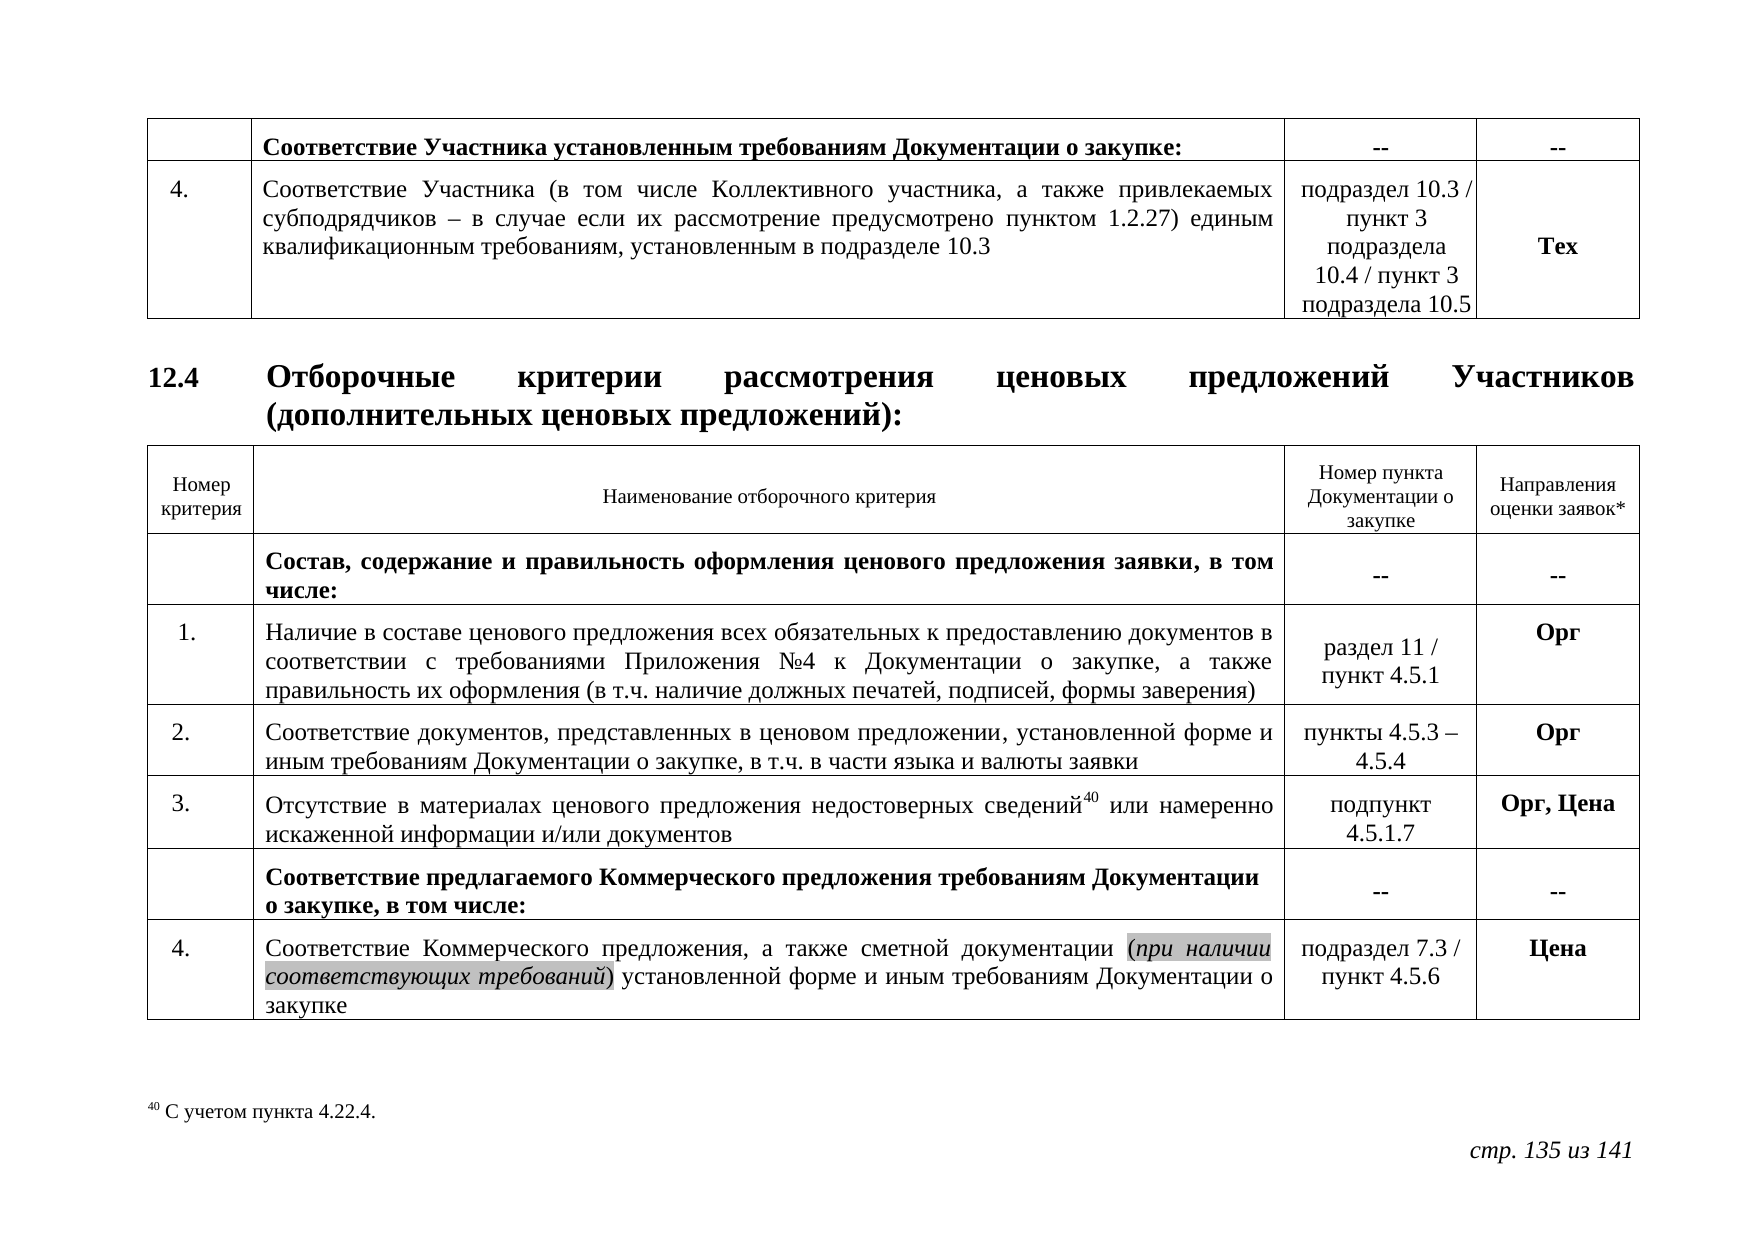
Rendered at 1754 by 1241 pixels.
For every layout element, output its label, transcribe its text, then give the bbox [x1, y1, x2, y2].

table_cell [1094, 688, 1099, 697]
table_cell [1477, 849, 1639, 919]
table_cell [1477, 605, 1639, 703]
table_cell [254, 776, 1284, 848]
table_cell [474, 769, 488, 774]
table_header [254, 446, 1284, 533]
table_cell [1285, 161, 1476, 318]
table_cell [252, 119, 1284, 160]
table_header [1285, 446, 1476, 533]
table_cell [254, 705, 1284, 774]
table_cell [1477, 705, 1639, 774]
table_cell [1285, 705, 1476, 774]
subtitle Отборочные критерии рассмотрения ценовых предложений Участников (дополнительных ценовых предложений): [148, 356, 1636, 433]
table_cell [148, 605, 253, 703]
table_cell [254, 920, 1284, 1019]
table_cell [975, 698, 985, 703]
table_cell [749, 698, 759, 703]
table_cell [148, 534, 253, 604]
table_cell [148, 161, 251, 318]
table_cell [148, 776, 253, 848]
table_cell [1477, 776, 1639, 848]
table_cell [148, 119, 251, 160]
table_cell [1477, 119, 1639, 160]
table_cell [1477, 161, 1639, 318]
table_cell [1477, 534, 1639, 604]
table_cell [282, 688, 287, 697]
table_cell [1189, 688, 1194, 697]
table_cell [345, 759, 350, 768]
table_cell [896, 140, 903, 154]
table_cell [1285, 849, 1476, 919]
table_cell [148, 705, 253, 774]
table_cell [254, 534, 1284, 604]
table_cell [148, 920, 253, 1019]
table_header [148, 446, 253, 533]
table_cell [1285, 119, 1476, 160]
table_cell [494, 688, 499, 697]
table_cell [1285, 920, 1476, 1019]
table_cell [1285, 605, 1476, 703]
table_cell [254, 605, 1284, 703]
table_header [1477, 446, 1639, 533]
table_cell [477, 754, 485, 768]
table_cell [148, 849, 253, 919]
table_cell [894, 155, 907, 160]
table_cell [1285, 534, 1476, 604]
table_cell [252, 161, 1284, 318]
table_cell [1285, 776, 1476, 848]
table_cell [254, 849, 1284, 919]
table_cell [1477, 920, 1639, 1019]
